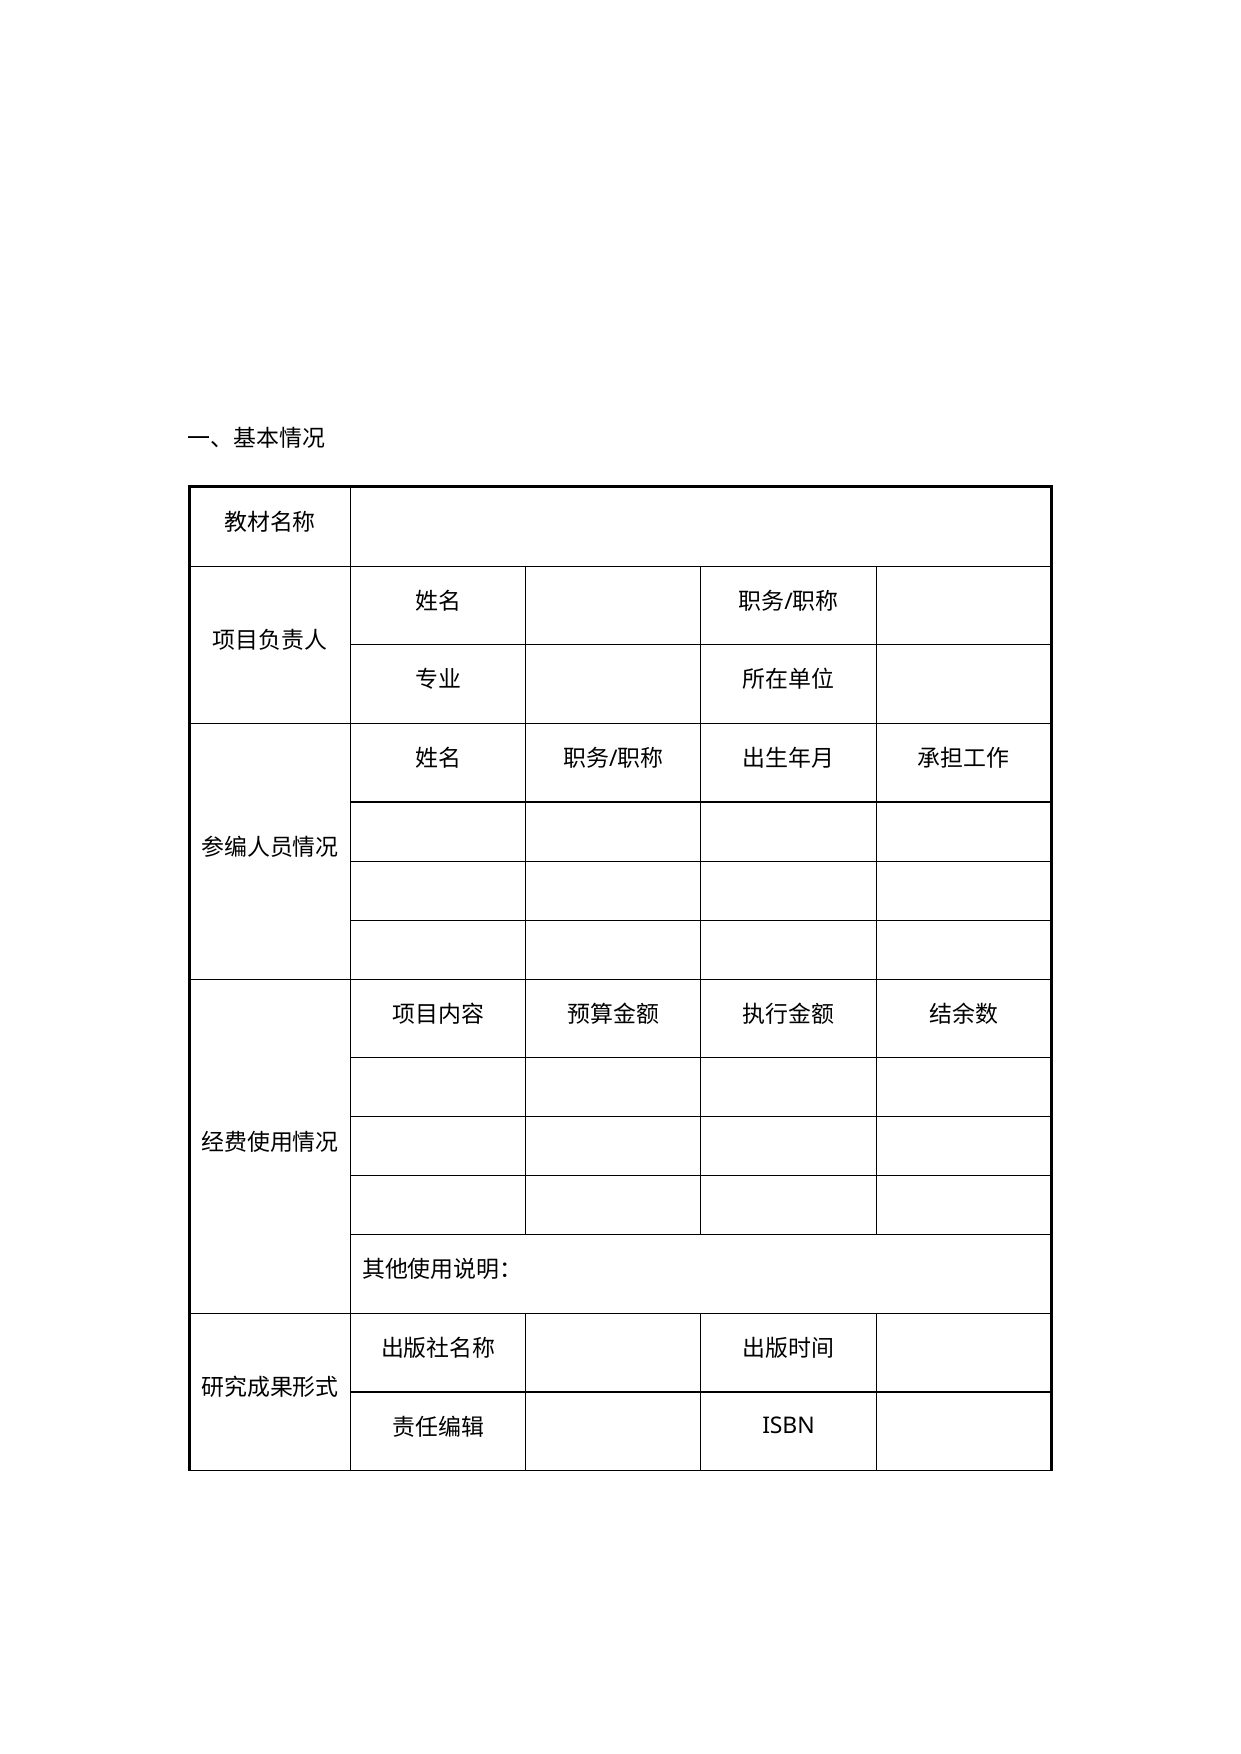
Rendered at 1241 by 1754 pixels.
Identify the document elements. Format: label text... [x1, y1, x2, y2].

table_cell 项目内容 [351, 980, 525, 1057]
table_cell [526, 1176, 700, 1234]
table_cell 职务/职称 [701, 567, 876, 644]
table_cell 经费使用情况 [191, 980, 350, 1313]
table_cell [351, 1058, 525, 1116]
table_cell 结余数 [877, 980, 1050, 1057]
table_header 教材名称 [191, 488, 350, 566]
table_cell [526, 1314, 700, 1391]
table_cell 其他使用说明： [351, 1235, 1050, 1313]
table_header [351, 488, 1050, 566]
table_cell [526, 921, 700, 979]
table_cell 承担工作 [877, 724, 1050, 801]
table_cell [351, 1117, 525, 1175]
table_cell [526, 1058, 700, 1116]
table_cell 研究成果形式 [191, 1314, 350, 1470]
table_cell [701, 1058, 876, 1116]
table_cell [877, 1058, 1050, 1116]
table_cell [351, 921, 525, 979]
table_cell [877, 1314, 1050, 1391]
table_cell [701, 1117, 876, 1175]
table_cell 职务/职称 [526, 724, 700, 801]
table_cell ISBN [701, 1393, 876, 1470]
table_cell 出版社名称 [351, 1314, 525, 1391]
table_cell [877, 1117, 1050, 1175]
table_cell 参编人员情况 [191, 724, 350, 979]
table_cell [701, 862, 876, 919]
table_cell [351, 803, 525, 861]
table_cell [701, 803, 876, 861]
text 一、基本情况 [187, 404, 1053, 469]
table_cell [877, 921, 1050, 979]
table_cell [526, 862, 700, 919]
table_cell [877, 1176, 1050, 1234]
table_cell [526, 567, 700, 644]
table_cell 执行金额 [701, 980, 876, 1057]
table_cell [526, 1117, 700, 1175]
table_cell 姓名 [351, 567, 525, 644]
table_cell 出版时间 [701, 1314, 876, 1391]
table_cell 责任编辑 [351, 1393, 525, 1470]
table_cell [877, 803, 1050, 861]
table_cell 出生年月 [701, 724, 876, 801]
table_cell 预算金额 [526, 980, 700, 1057]
table_cell [351, 862, 525, 919]
table_cell [877, 1393, 1050, 1470]
table_cell 姓名 [351, 724, 525, 801]
table_cell 项目负责人 [191, 567, 350, 723]
table_cell [877, 567, 1050, 644]
table_cell [351, 1176, 525, 1234]
table_cell [526, 803, 700, 861]
table_cell 专业 [351, 645, 525, 723]
table_cell [526, 645, 700, 723]
table_cell [877, 862, 1050, 919]
table_cell [701, 921, 876, 979]
table_cell [701, 1176, 876, 1234]
table_cell [877, 645, 1050, 723]
table_cell [526, 1393, 700, 1470]
table_cell 所在单位 [701, 645, 876, 723]
